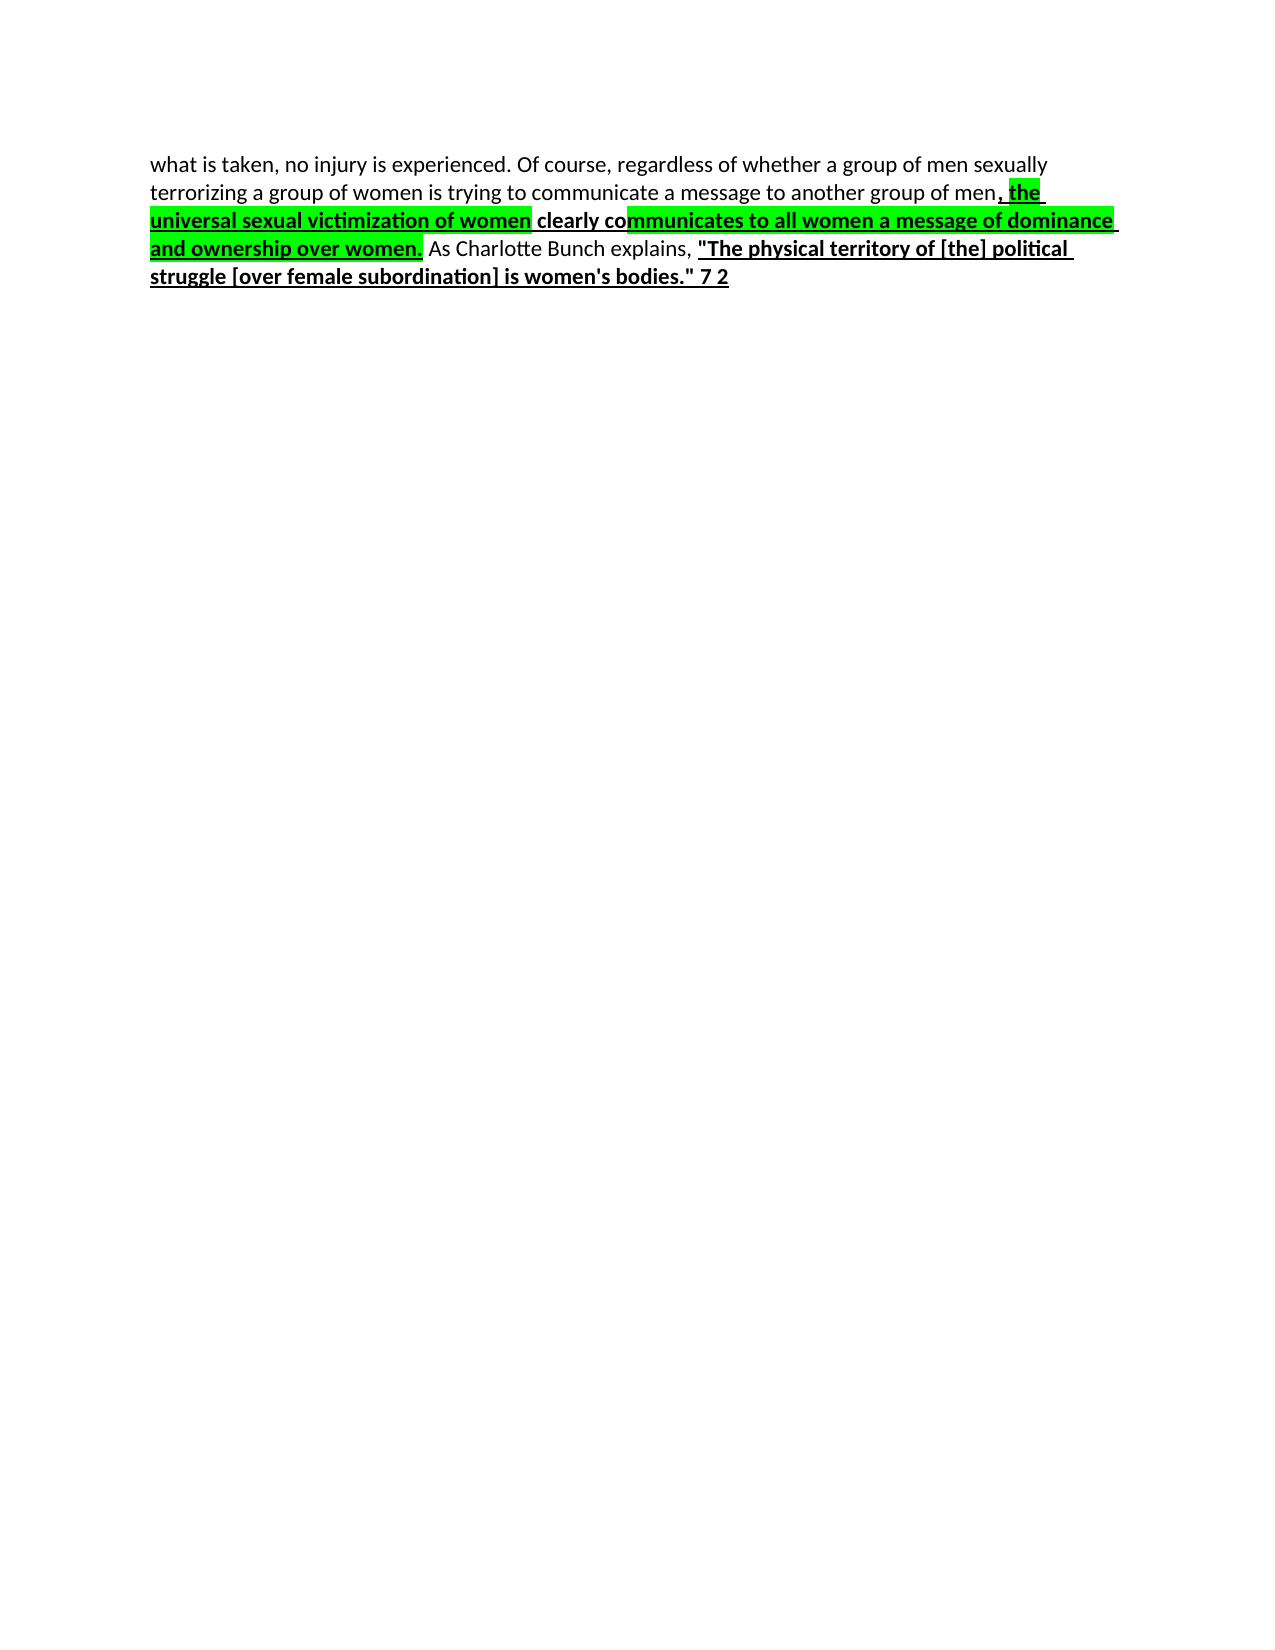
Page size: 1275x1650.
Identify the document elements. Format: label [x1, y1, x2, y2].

text [150, 150, 1125, 290]
